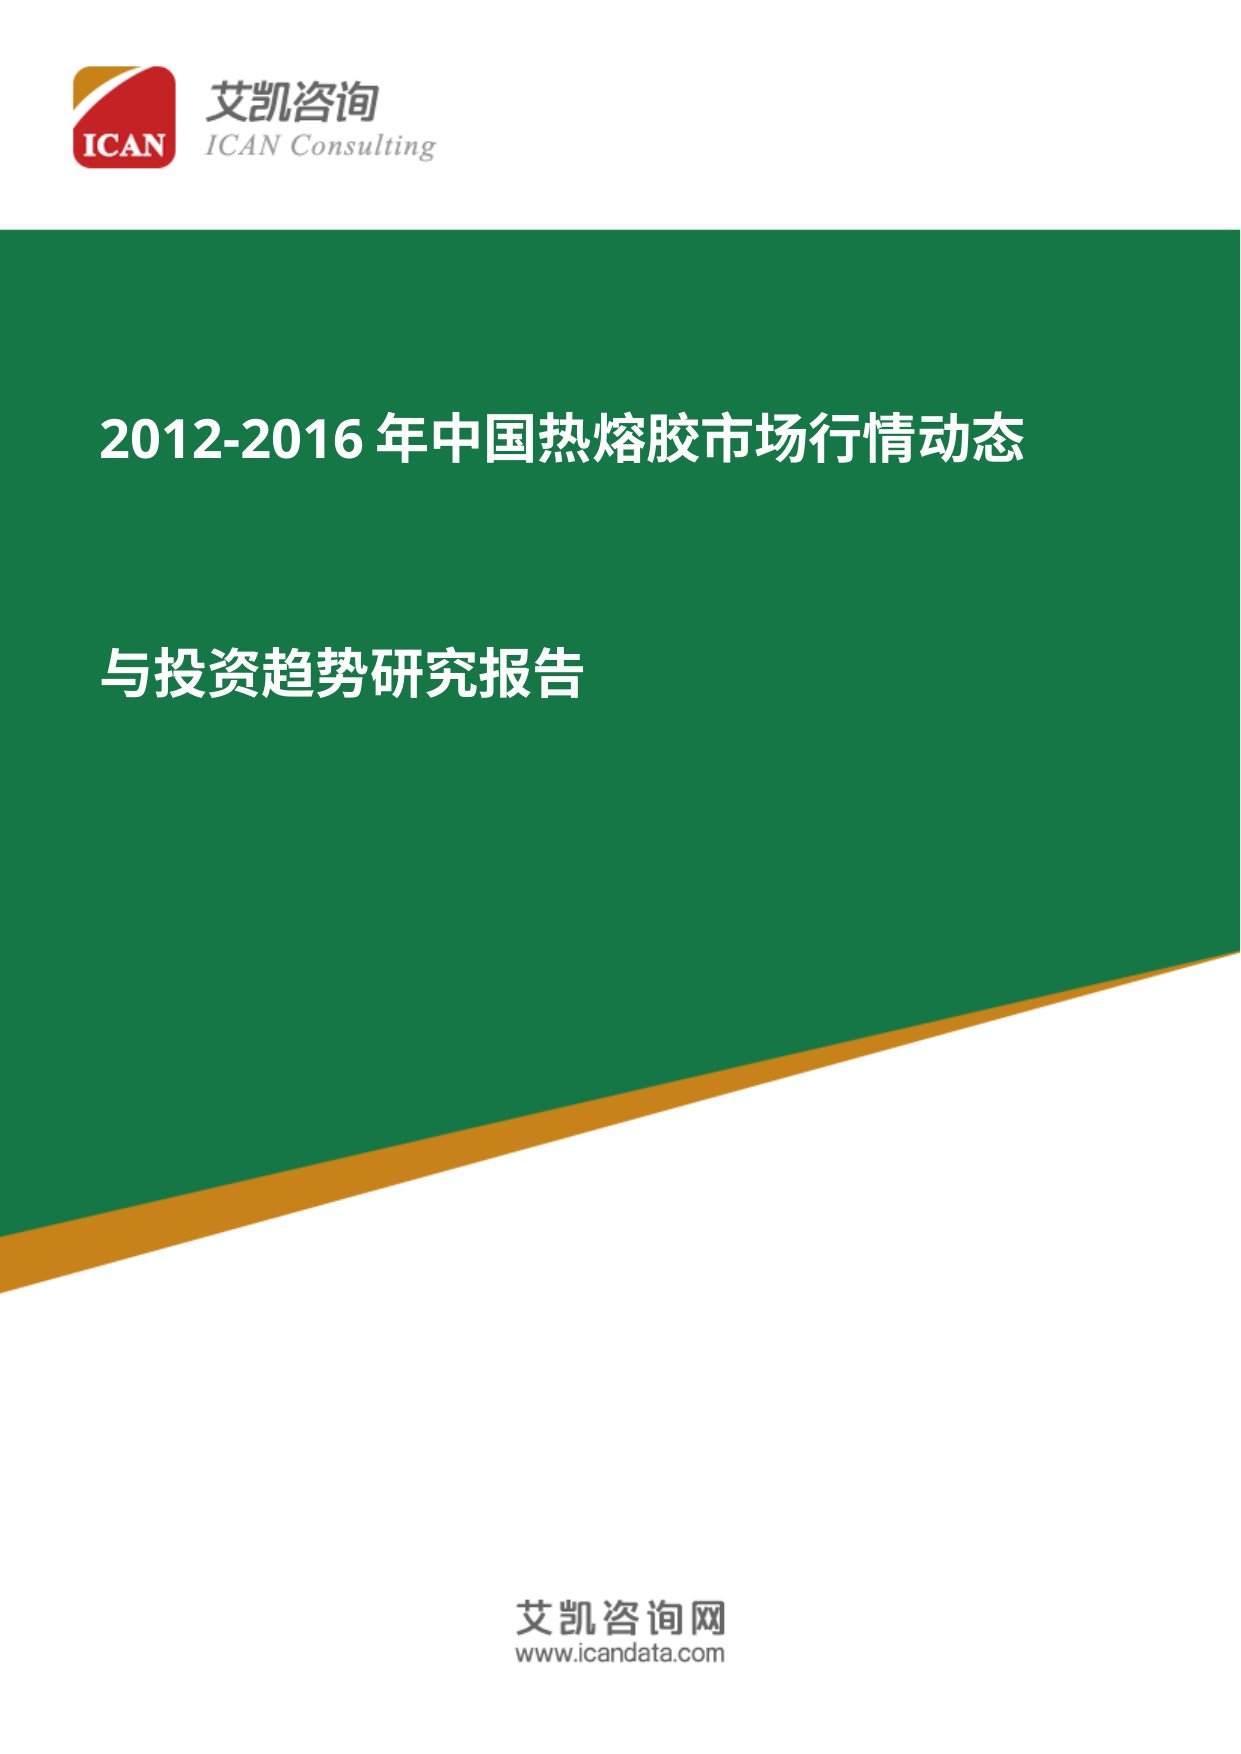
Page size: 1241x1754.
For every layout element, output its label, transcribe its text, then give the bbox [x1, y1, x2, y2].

picture [0, 5, 1241, 1754]
subtitle 2012-2016年中国热熔胶市场行情动态与投资趋势研究报告 [99, 386, 1053, 718]
